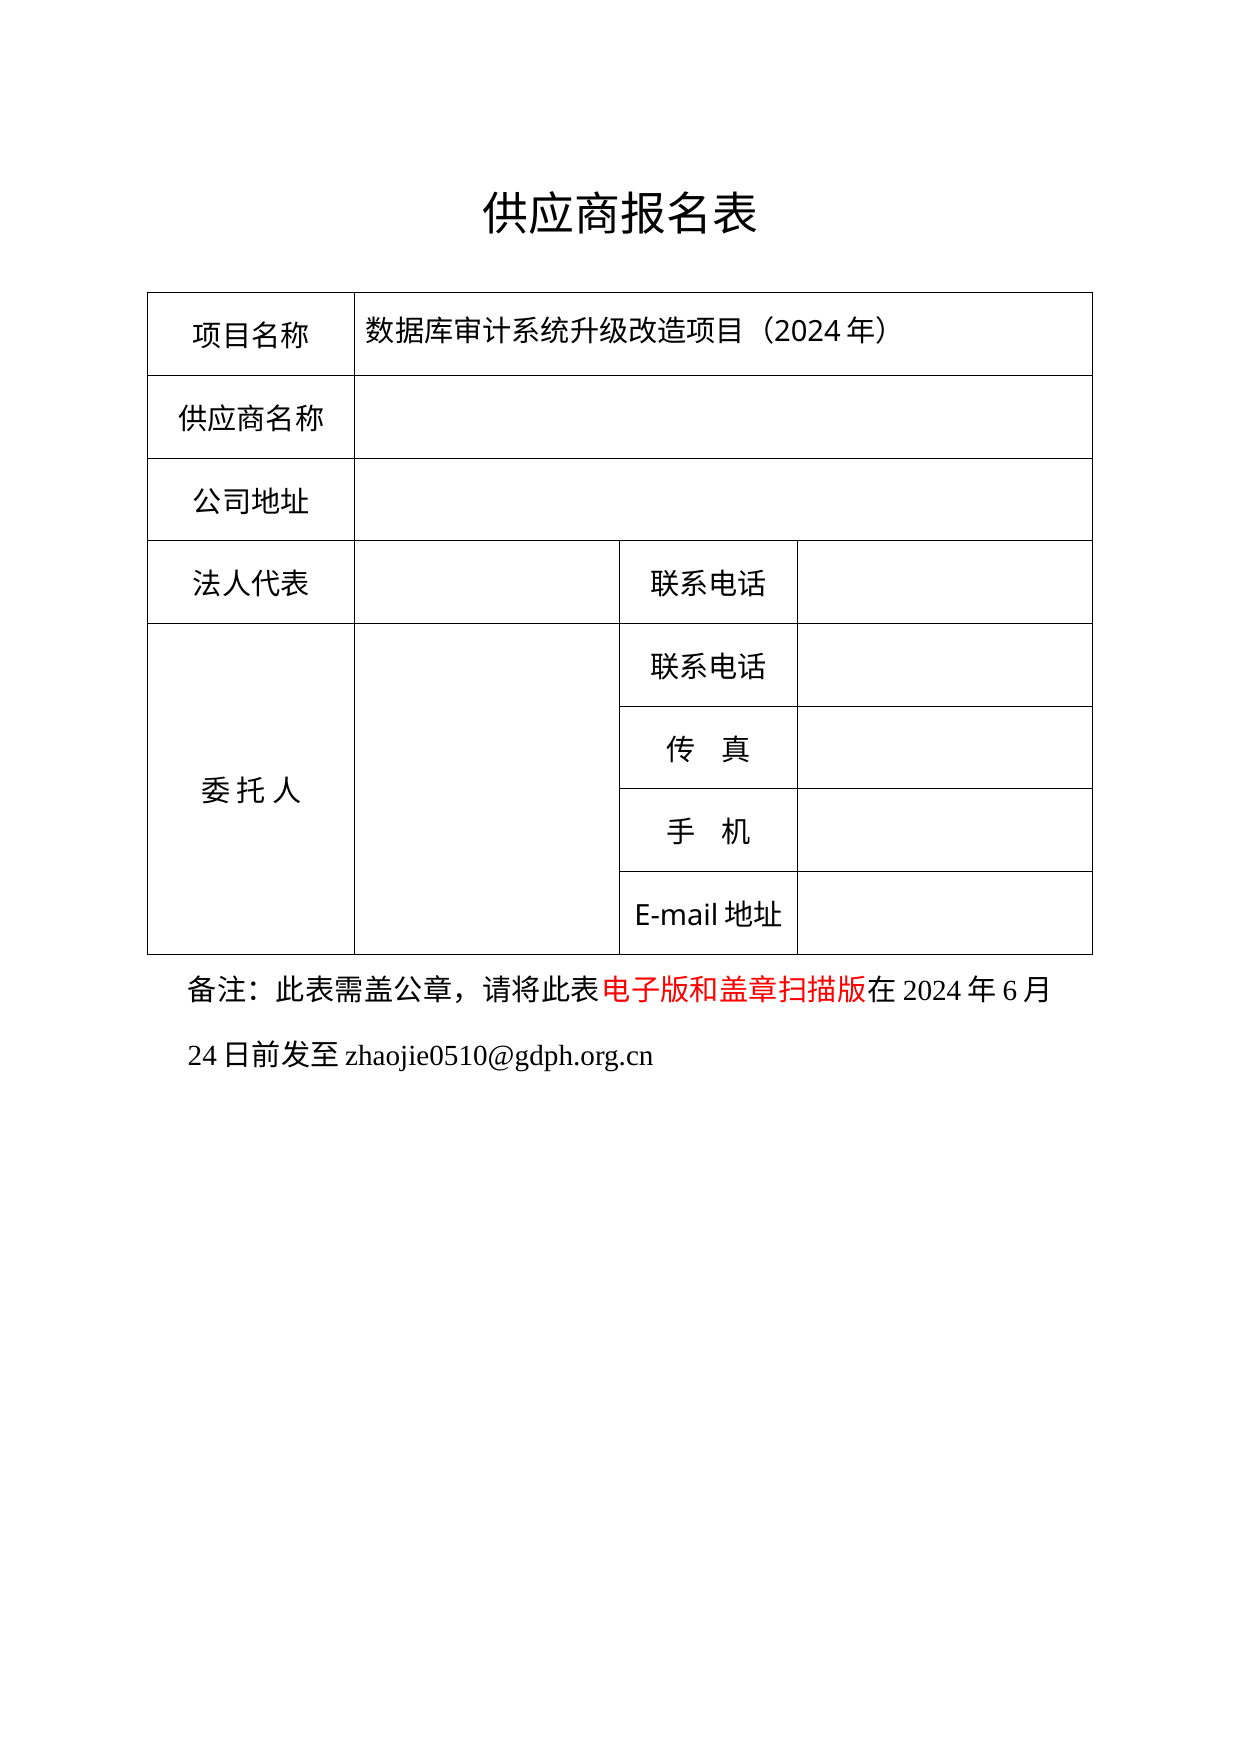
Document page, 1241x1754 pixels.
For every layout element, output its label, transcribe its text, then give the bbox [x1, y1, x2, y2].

table_cell 传 真 [620, 707, 797, 788]
table_cell [798, 541, 1092, 623]
table_cell [355, 624, 619, 954]
table_cell 委 托 人 [148, 624, 354, 954]
table_cell [355, 459, 1092, 540]
table_header 数据库审计系统升级改造项目（2024年） [355, 293, 1092, 375]
table_cell [798, 872, 1092, 954]
table_cell [355, 376, 1092, 457]
table_cell [798, 624, 1092, 706]
table_cell 法人代表 [148, 541, 354, 623]
table_cell 公司地址 [148, 459, 354, 540]
table_header 项目名称 [148, 293, 354, 375]
table_cell 供应商名称 [148, 376, 354, 457]
table_cell 联系电话 [620, 624, 797, 706]
text 备注：此表需盖公章，请将此表电子版和盖章扫描版在2024年6月24日前发至zhaojie0510@gdph.org.cn [187, 955, 1053, 1085]
table_cell 联系电话 [620, 541, 797, 623]
table_cell [798, 707, 1092, 788]
table_cell E-mail地址 [620, 872, 797, 954]
table_cell [798, 789, 1092, 871]
text 供应商报名表 [187, 162, 1053, 259]
table_cell 手 机 [620, 789, 797, 871]
table_cell [355, 541, 619, 623]
